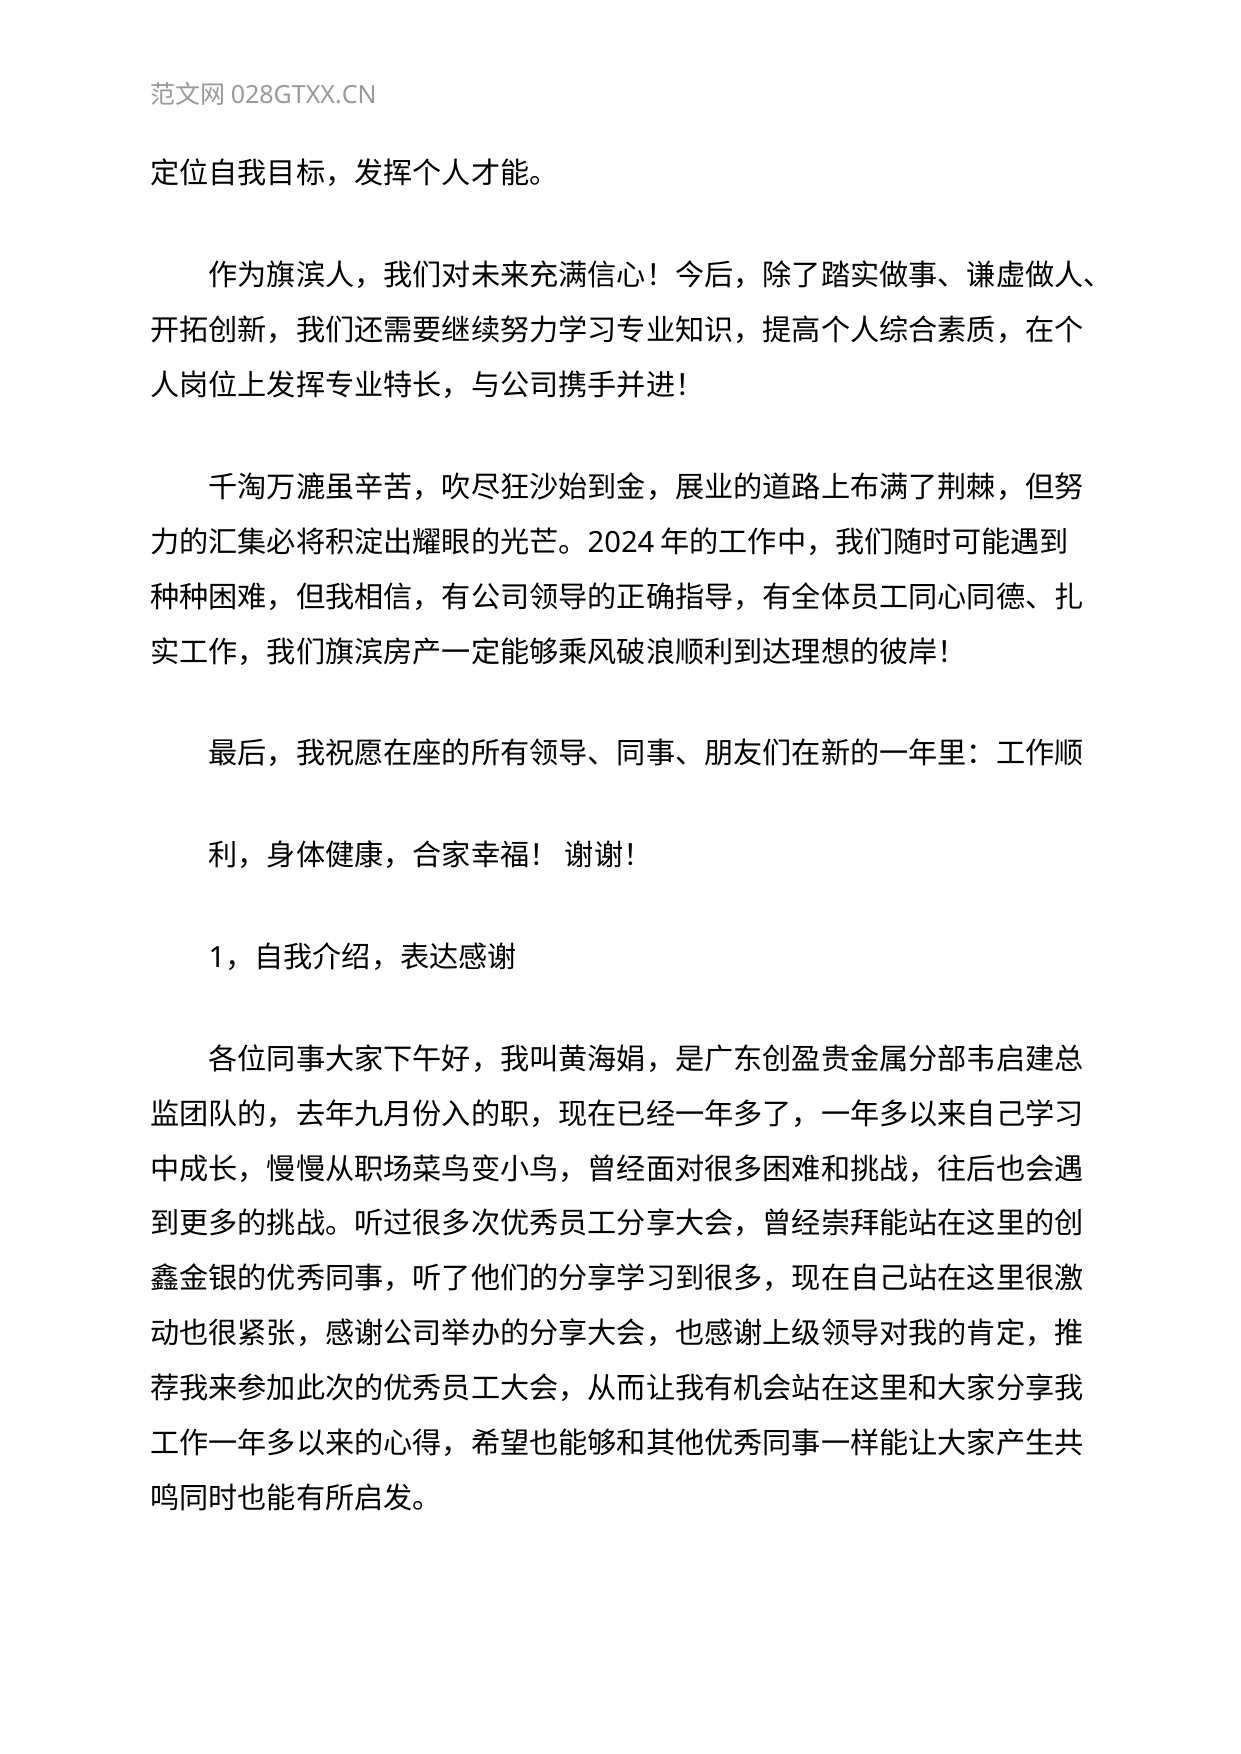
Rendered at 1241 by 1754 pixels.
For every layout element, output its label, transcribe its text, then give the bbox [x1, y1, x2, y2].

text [150, 150, 1090, 192]
text 作为旗滨人，我们对未来充满信心！今后，除了踏实做事、谦虚做人、开拓创新，我们还需要继续努力学习专业知识，提高个人综合素质，在个人岗位上发挥专业特长，与公司携手并进！ [150, 252, 1090, 404]
text 最后，我祝愿在座的所有领导、同事、朋友们在新的一年里：工作顺 [150, 730, 1090, 772]
text 利，身体健康，合家幸福！ 谢谢！ [150, 832, 1090, 874]
text 千淘万漉虽辛苦，吹尽狂沙始到金，展业的道路上布满了荆棘，但努力的汇集必将积淀出耀眼的光芒。2024年的工作中，我们随时可能遇到种种困难，但我相信，有公司领导的正确指导，有全体员工同心同德、扎实工作，我们旗滨房产一定能够乘风破浪顺利到达理想的彼岸！ [150, 463, 1090, 670]
text 各位同事大家下午好，我叫黄海娟，是广东创盈贵金属分部韦启建总监团队的，去年九月份入的职，现在已经一年多了，一年多以来自己学习中成长，慢慢从职场菜鸟变小鸟，曾经面对很多困难和挑战，往后也会遇到更多的挑战。听过很多次优秀员工分享大会，曾经崇拜能站在这里的创鑫金银的优秀同事，听了他们的分享学习到很多，现在自己站在这里很激动也很紧张，感谢公司举办的分享大会，也感谢上级领导对我的肯定，推荐我来参加此次的优秀员工大会，从而让我有机会站在这里和大家分享我工作一年多以来的心得，希望也能够和其他优秀同事一样能让大家产生共鸣同时也能有所启发。 [150, 1035, 1090, 1517]
text 1，自我介绍，表达感谢 [150, 933, 1090, 976]
